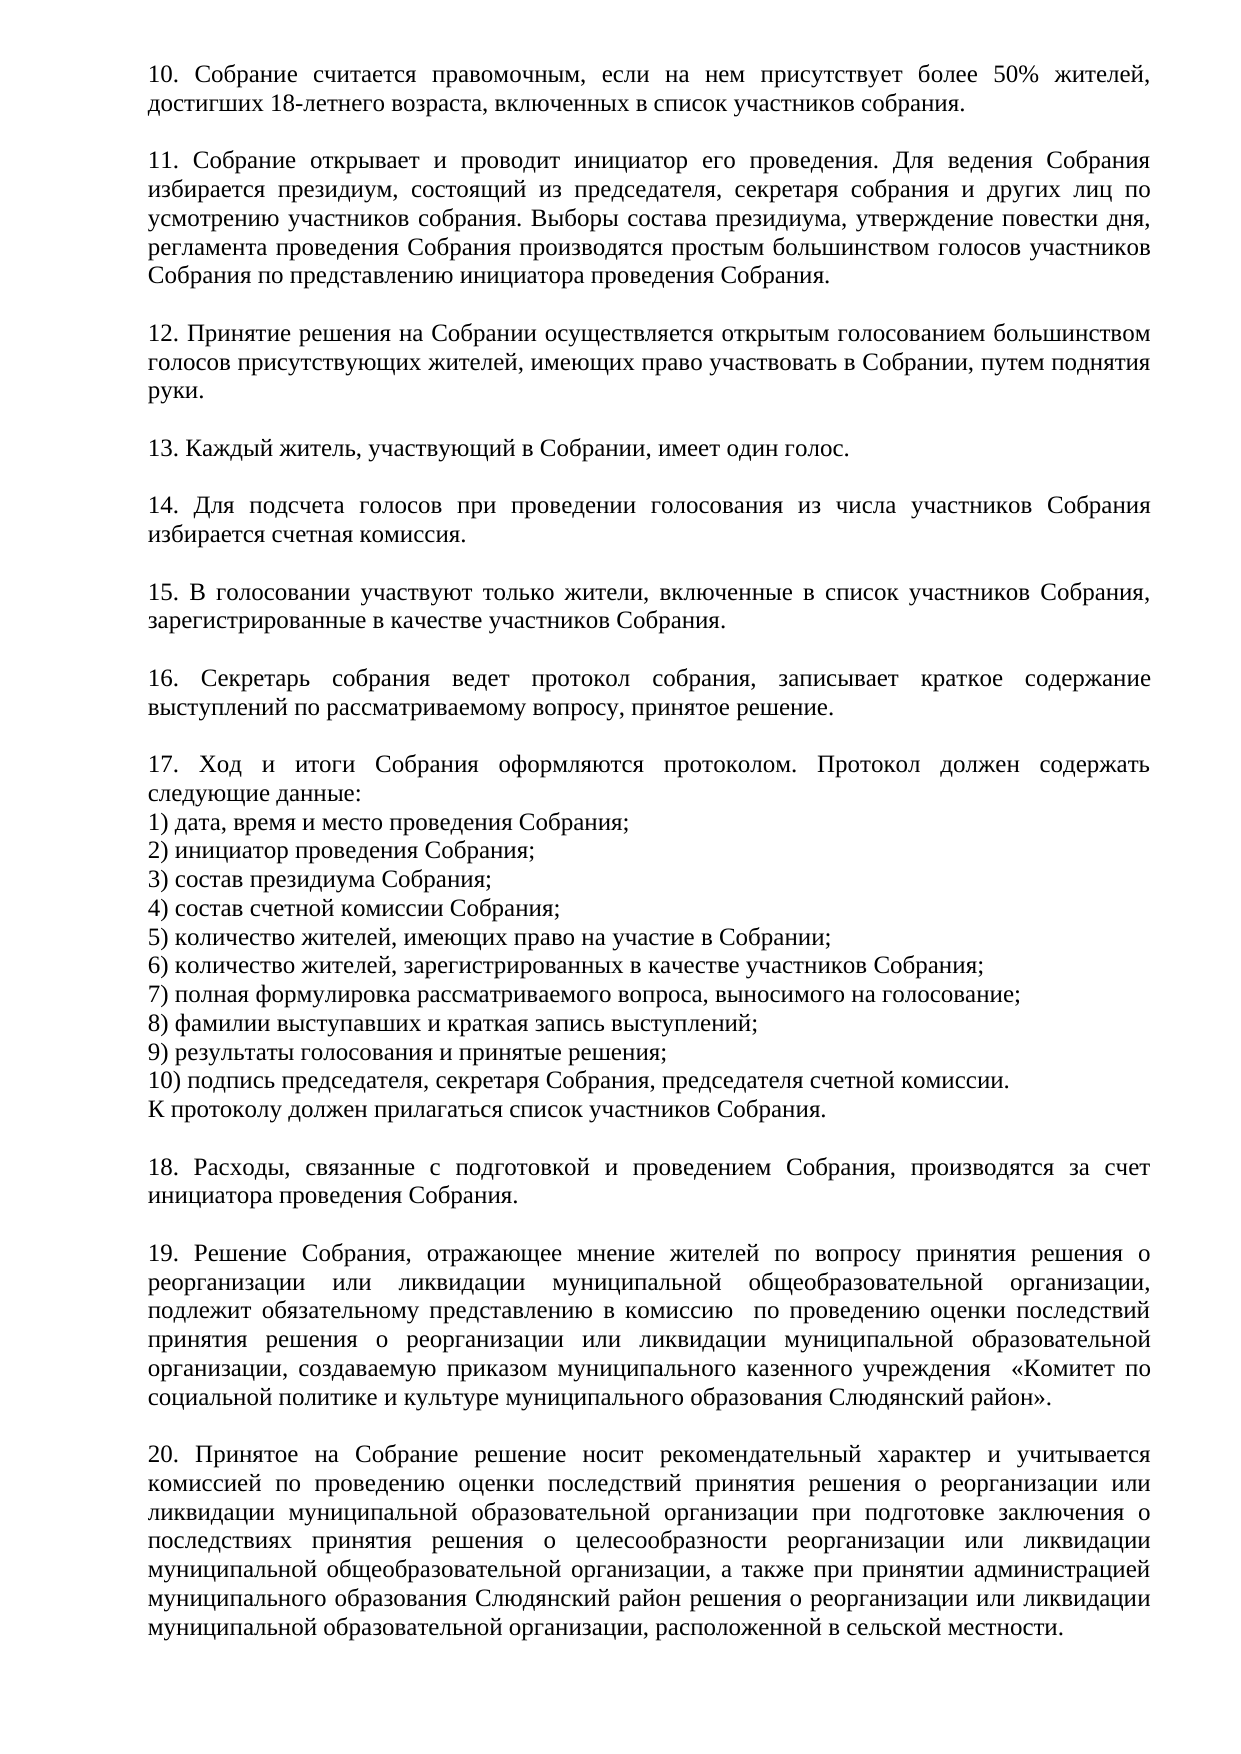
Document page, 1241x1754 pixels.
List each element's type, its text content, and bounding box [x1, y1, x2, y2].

text 9) результаты голосования и принятые решения; [148, 1037, 1152, 1065]
text 10) подпись председателя, секретаря Собрания, председателя счетной комиссии. [148, 1065, 1152, 1094]
text 14. Для подсчета голосов при проведении голосования из числа участников Собрания избирается счетная комиссия. [148, 490, 1152, 548]
text 6) количество жителей, зарегистрированных в качестве участников Собрания; [148, 950, 1152, 979]
text 19. Решение Собрания, отражающее мнение жителей по вопросу принятия решения о реорганизации или ликвидации муниципальной общеобразовательной организации, подлежит обязательному представлению в комиссию по проведению оценки последствий принятия решения о реорганизации или ликвидации муниципальной образовательной организации, создаваемую приказом муниципального казенного учреждения «Комитет по социальной политике и культуре муниципального образования Слюдянский район». [148, 1238, 1152, 1410]
text 4) состав счетной комиссии Собрания; [148, 893, 1152, 922]
text 13. Каждый житель, участвующий в Собрании, имеет один голос. [148, 433, 1152, 462]
text 20. Принятое на Собрание решение носит рекомендательный характер и учитывается комиссией по проведению оценки последствий принятия решения о реорганизации или ликвидации муниципальной образовательной организации при подготовке заключения о последствиях принятия решения о целесообразности реорганизации или ликвидации муниципальной общеобразовательной организации, а также при принятии администрацией муниципального образования Слюдянский район решения о реорганизации или ликвидации муниципальной образовательной организации, расположенной в сельской местности. [148, 1439, 1152, 1640]
text 10. Собрание считается правомочным, если на нем присутствует более 50% жителей, достигших 18-летнего возраста, включенных в список участников собрания. [148, 59, 1152, 117]
text 5) количество жителей, имеющих право на участие в Собрании; [148, 922, 1152, 950]
text 12. Принятие решения на Собрании осуществляется открытым голосованием большинством голосов присутствующих жителей, имеющих право участвовать в Собрании, путем поднятия руки. [148, 318, 1152, 404]
text К протоколу должен прилагаться список участников Собрания. [148, 1094, 1152, 1123]
text 18. Расходы, связанные с подготовкой и проведением Собрания, производятся за счет инициатора проведения Собрания. [148, 1152, 1152, 1209]
text 3) состав президиума Собрания; [148, 864, 1152, 893]
text 17. Ход и итоги Собрания оформляются протоколом. Протокол должен содержать следующие данные: [148, 749, 1152, 807]
text 1) дата, время и место проведения Собрания; [148, 807, 1152, 835]
text 8) фамилии выступавших и краткая запись выступлений; [148, 1008, 1152, 1037]
text 16. Секретарь собрания ведет протокол собрания, записывает краткое содержание выступлений по рассматриваемому вопросу, принятое решение. [148, 663, 1152, 720]
text 7) полная формулировка рассматриваемого вопроса, выносимого на голосование; [148, 979, 1152, 1008]
text 11. Собрание открывает и проводит инициатор его проведения. Для ведения Собрания избирается президиум, состоящий из председателя, секретаря собрания и других лиц по усмотрению участников собрания. Выборы состава президиума, утверждение повестки дня, регламента проведения Собрания производятся простым большинством голосов участников Собрания по представлению инициатора проведения Собрания. [148, 145, 1152, 289]
text 15. В голосовании участвуют только жители, включенные в список участников Собрания, зарегистрированные в качестве участников Собрания. [148, 577, 1152, 634]
text 2) инициатор проведения Собрания; [148, 835, 1152, 864]
